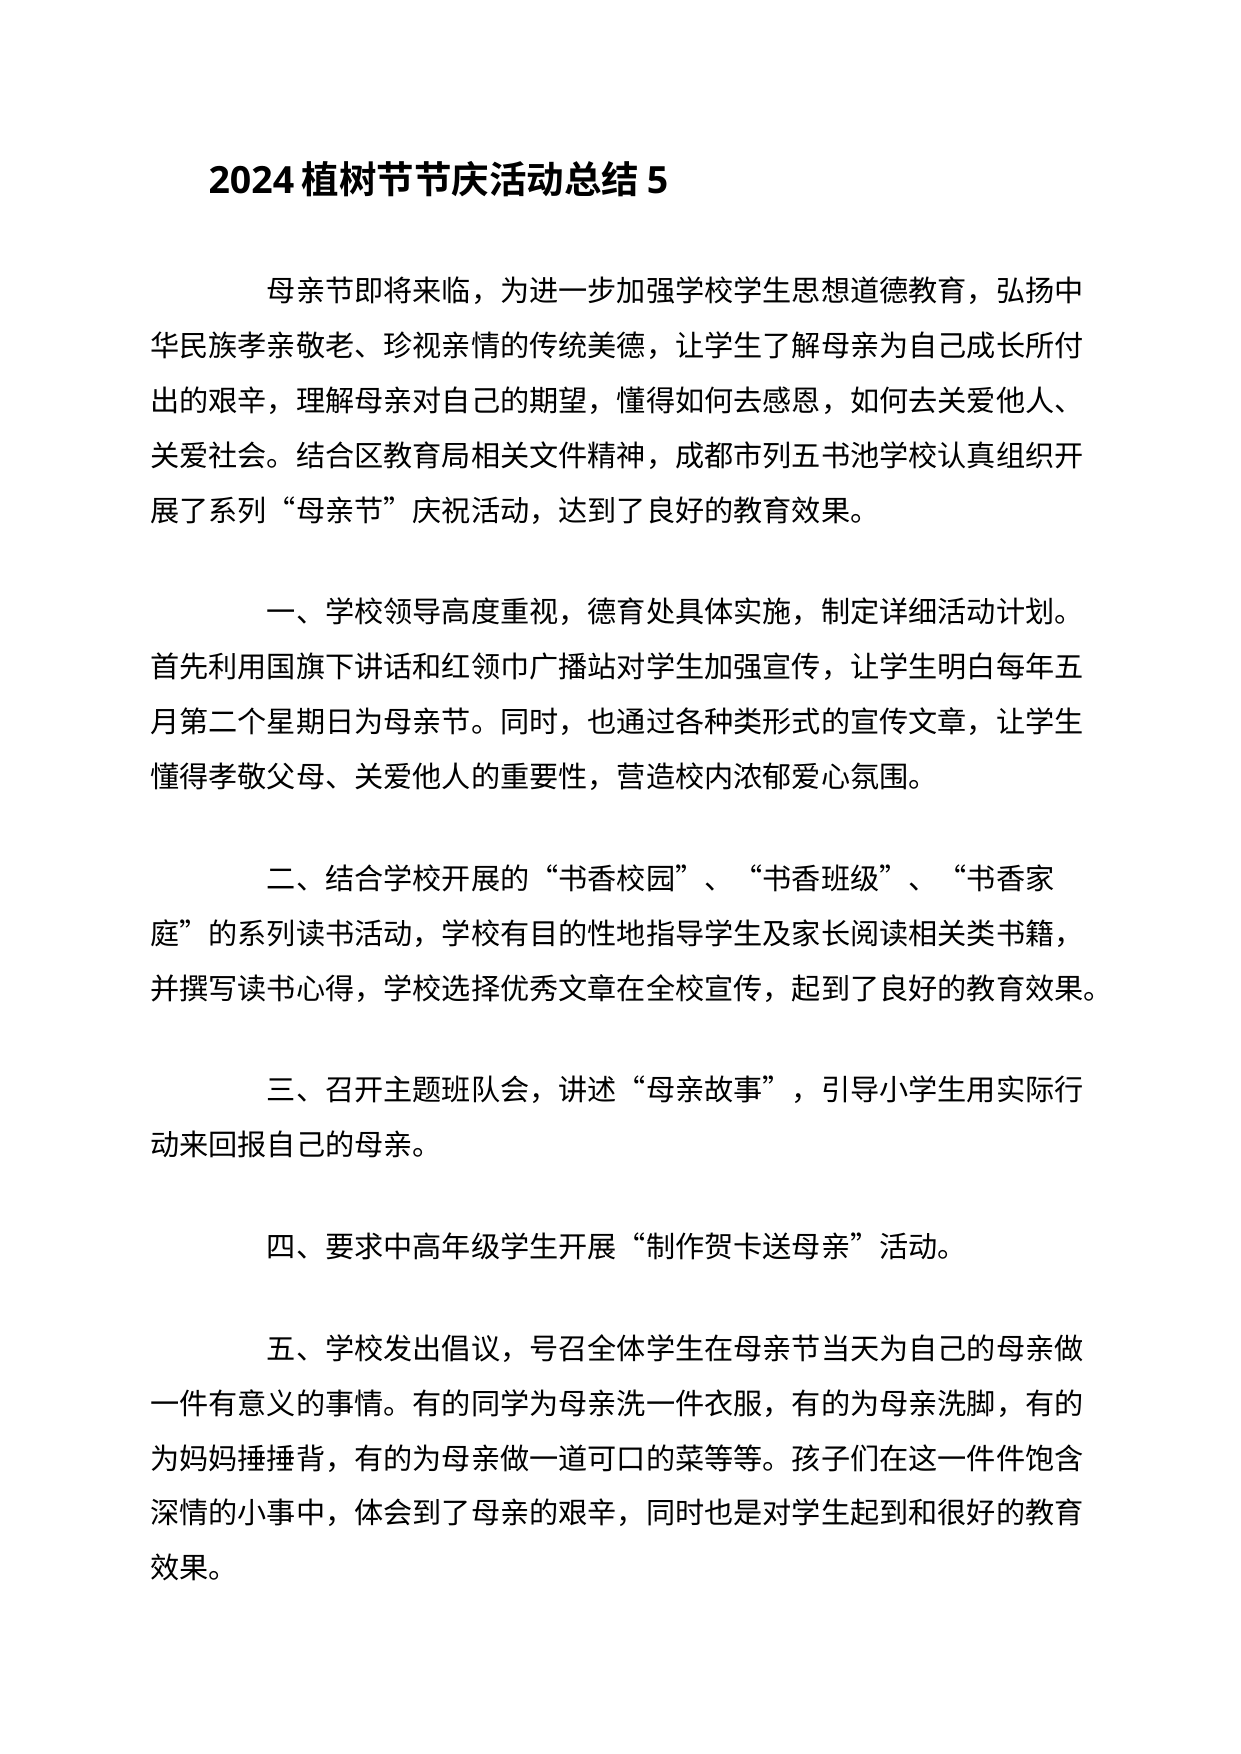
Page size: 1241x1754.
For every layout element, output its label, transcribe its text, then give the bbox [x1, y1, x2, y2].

text 一、学校领导高度重视，德育处具体实施，制定详细活动计划。首先利用国旗下讲话和红领巾广播站对学生加强宣传，让学生明白每年五月第二个星期日为母亲节。同时，也通过各种类形式的宣传文章，让学生懂得孝敬父母、关爱他人的重要性，营造校内浓郁爱心氛围。 [150, 589, 1090, 796]
text 五、学校发出倡议，号召全体学生在母亲节当天为自己的母亲做一件有意义的事情。有的同学为母亲洗一件衣服，有的为母亲洗脚，有的为妈妈捶捶背，有的为母亲做一道可口的菜等等。孩子们在这一件件饱含深情的小事中，体会到了母亲的艰辛，同时也是对学生起到和很好的教育效果。 [150, 1325, 1090, 1587]
text 二、结合学校开展的“书香校园”、“书香班级”、“书香家庭”的系列读书活动，学校有目的性地指导学生及家长阅读相关类书籍，并撰写读书心得，学校选择优秀文章在全校宣传，起到了良好的教育效果。 [150, 855, 1090, 1007]
text 母亲节即将来临，为进一步加强学校学生思想道德教育，弘扬中华民族孝亲敬老、珍视亲情的传统美德，让学生了解母亲为自己成长所付出的艰辛，理解母亲对自己的期望，懂得如何去感恩，如何去关爱他人、关爱社会。结合区教育局相关文件精神，成都市列五书池学校认真组织开展了系列“母亲节”庆祝活动，达到了良好的教育效果。 [150, 268, 1090, 529]
text 三、召开主题班队会，讲述“母亲故事”，引导小学生用实际行动来回报自己的母亲。 [150, 1067, 1090, 1164]
text 四、要求中高年级学生开展“制作贺卡送母亲”活动。 [150, 1224, 1090, 1266]
text 2024植树节节庆活动总结5 [150, 150, 1090, 204]
